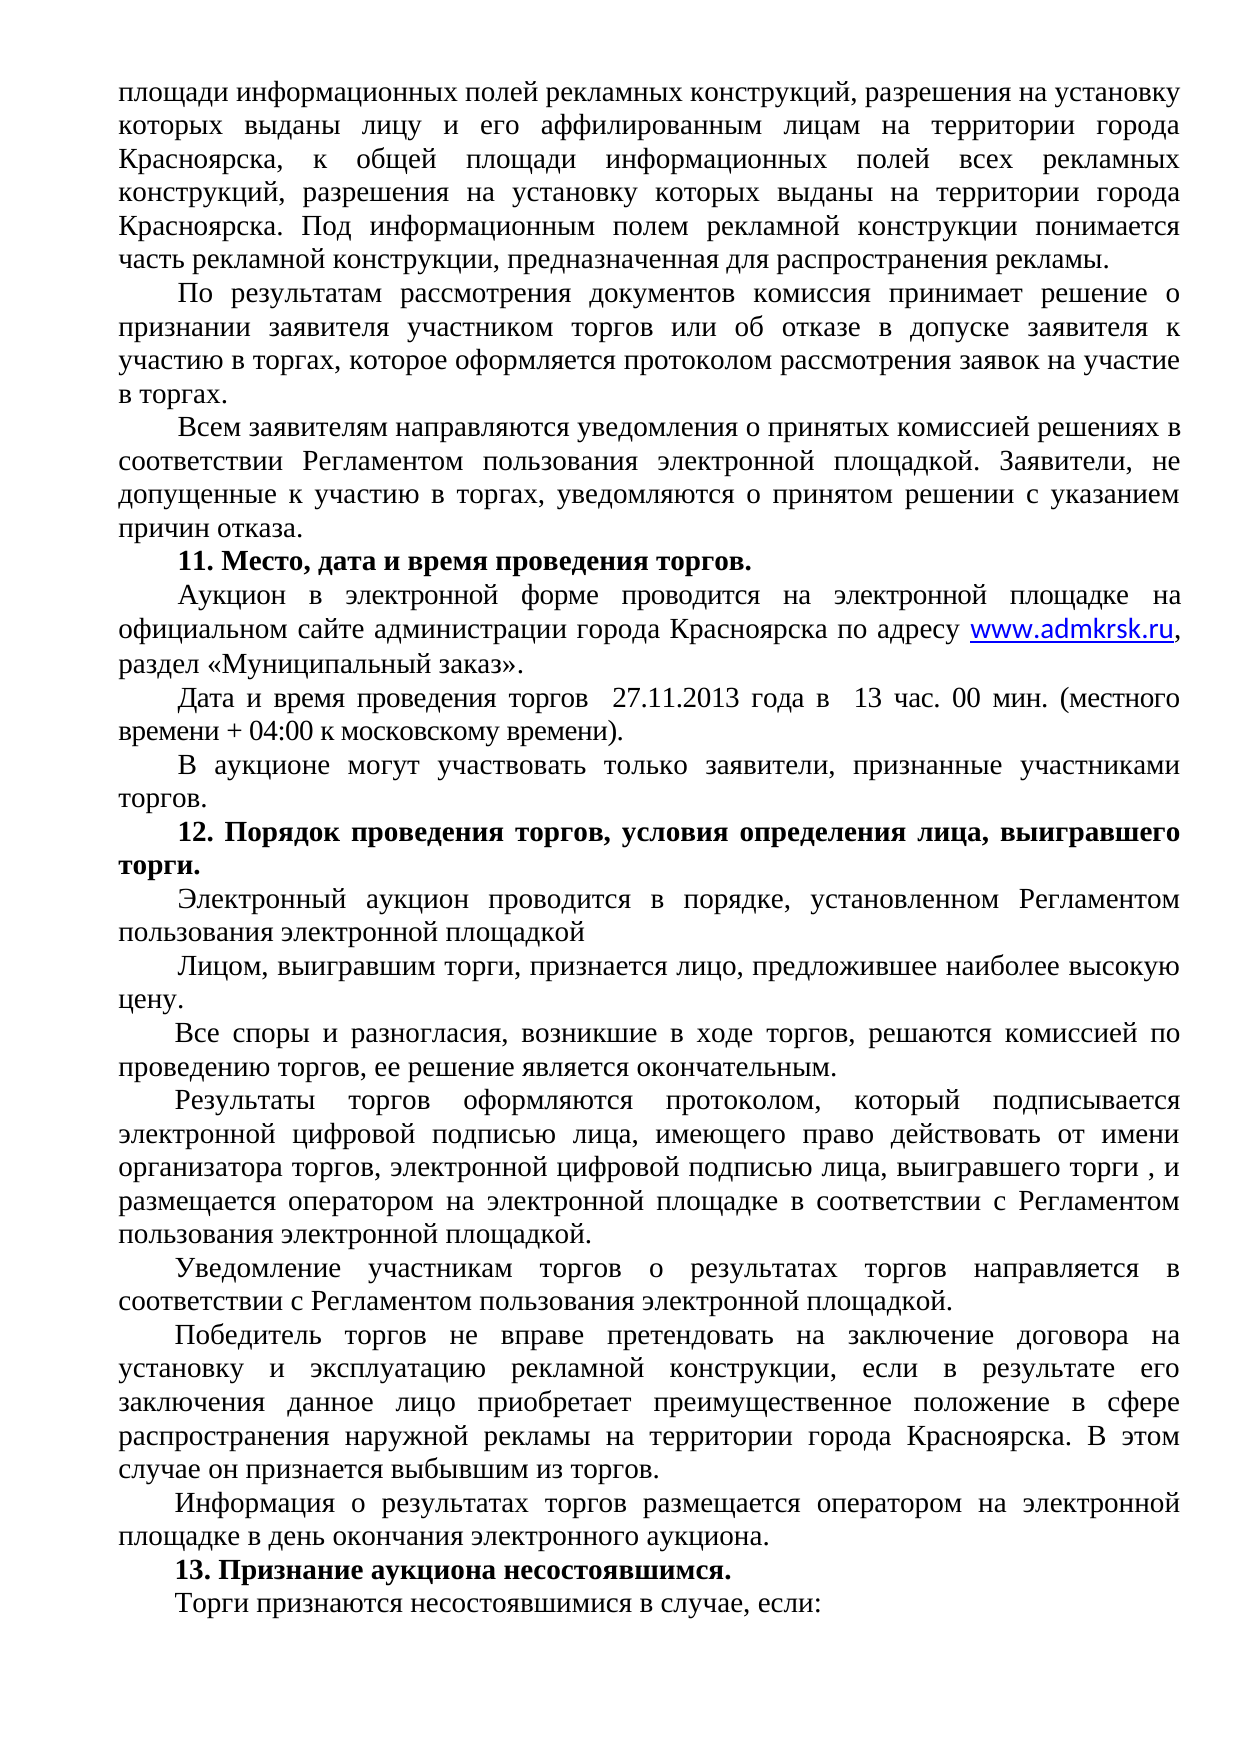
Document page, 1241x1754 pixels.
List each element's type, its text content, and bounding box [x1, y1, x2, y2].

text Результаты торгов оформляются протоколом, который подписывается электронной цифровой подписью лица, имеющего право действовать от имени организатора торгов, электронной цифровой подписью лица, выигравшего торги , и размещается оператором на электронной площадке в соответствии с Регламентом пользования электронной площадкой. [118, 1082, 1181, 1250]
text Всем заявителям направляются уведомления о принятых комиссией решениях в соответствии Регламентом пользования электронной площадкой. Заявители, не допущенные к участию в торгах, уведомляются о принятом решении с указанием причин отказа. [118, 409, 1181, 543]
text Торги признаются несостоявшимися в случае, если: [118, 1585, 1181, 1619]
text 13. Признание аукциона несостоявшимся. [118, 1552, 1181, 1585]
text Лицом, выигравшим торги, признается лицо, предложившее наиболее высокую цену. [118, 948, 1181, 1015]
text В аукционе могут участвовать только заявители, признанные участниками торгов. [118, 747, 1181, 814]
text Электронный аукцион проводится в порядке, установленном Регламентом пользования электронной площадкой [118, 881, 1181, 948]
text Уведомление участникам торгов о результатах торгов направляется в соответствии с Регламентом пользования электронной площадкой. [118, 1250, 1181, 1317]
text По результатам рассмотрения документов комиссия принимает решение о признании заявителя участником торгов или об отказе в допуске заявителя к участию в торгах, которое оформляется протоколом рассмотрения заявок на участие в торгах. [118, 275, 1181, 409]
text Аукцион в электронной форме проводится на электронной площадке на официальном сайте администрации города Красноярска по адресу www.admkrsk.ru, раздел «Муниципальный заказ». [118, 577, 1181, 680]
text Информация о результатах торгов размещается оператором на электронной площадке в день окончания электронного аукциона. [118, 1485, 1181, 1552]
text Победитель торгов не вправе претендовать на заключение договора на установку и эксплуатацию рекламной конструкции, если в результате его заключения данное лицо приобретает преимущественное положение в сфере распространения наружной рекламы на территории города Красноярска. В этом случае он признается выбывшим из торгов. [118, 1317, 1181, 1485]
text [118, 74, 1181, 275]
text Все споры и разногласия, возникшие в ходе торгов, решаются комиссией по проведению торгов, ее решение является окончательным. [118, 1015, 1181, 1082]
text 12. Порядок проведения торгов, условия определения лица, выигравшего торги. [118, 814, 1181, 881]
text 11. Место, дата и время проведения торгов. [118, 543, 1181, 577]
text Дата и время проведения торгов 27.11.2013 года в 13 час. 00 мин. (местного времени + 04:00 к московскому времени). [118, 680, 1181, 747]
